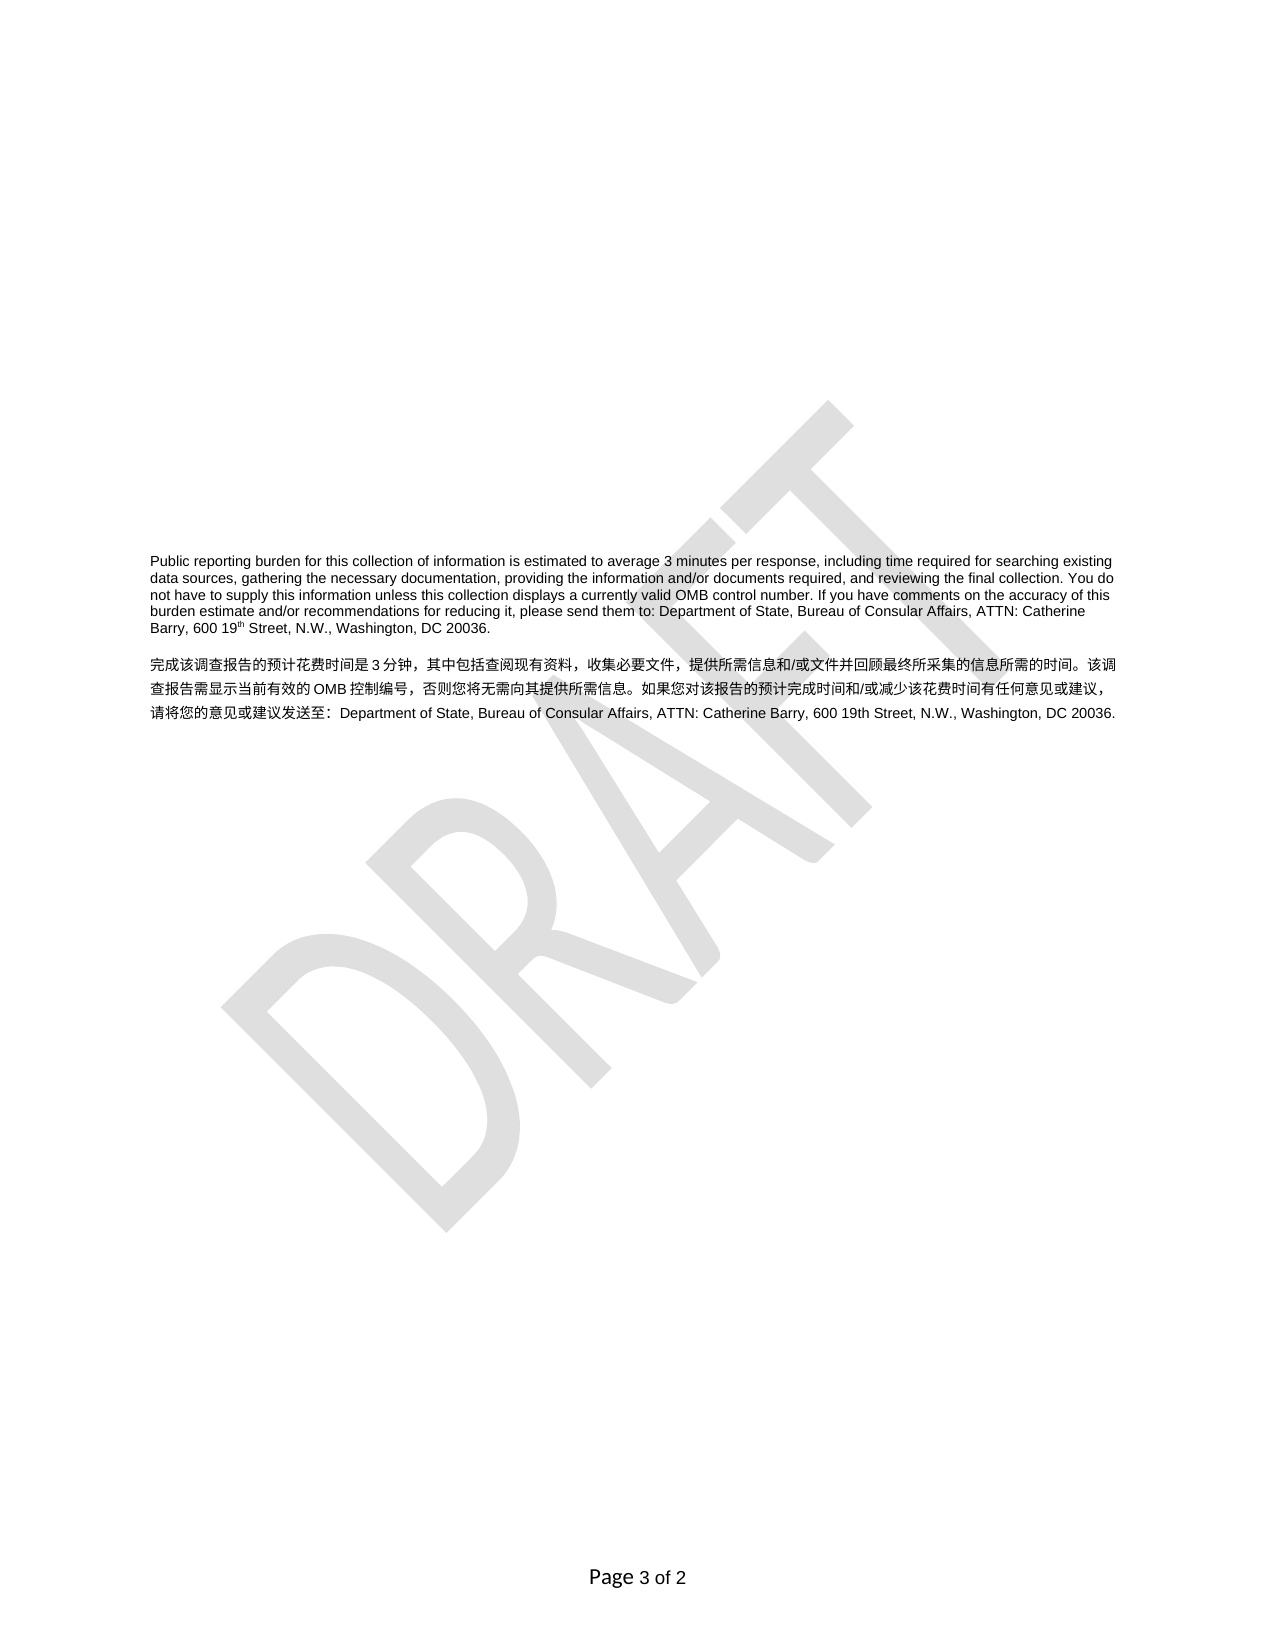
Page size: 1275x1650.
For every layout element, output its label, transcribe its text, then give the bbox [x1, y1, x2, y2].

text Public reporting burden for this collection of information is estimated to average 3 minutes per response, including time required for searching existing data sources, gathering the necessary documentation, providing the information and/or documents required, and reviewing the final collection. You do not have to supply this information unless this collection displays a currently valid OMB control number. If you have comments on the accuracy of this burden estimate and/or recommendations for reducing it, please send them to: Department of State, Bureau of Consular Affairs, ATTN: Catherine Barry, 600 19th Street, N.W., Washington, DC 20036. [150, 553, 1125, 636]
text 完成该调查报告的预计花费时间是3分钟，其中包括查阅现有资料，收集必要文件，提供所需信息和/或文件并回顾最终所采集的信息所需的时间。该调查报告需显示当前有效的OMB控制编号，否则您将无需向其提供所需信息。如果您对该报告的预计完成时间和/或减少该花费时间有任何意见或建议，请将您的意见或建议发送至：Department of State, Bureau of Consular Affairs, ATTN: Catherine Barry, 600 19th Street, N.W., Washington, DC 20036. [150, 653, 1125, 723]
